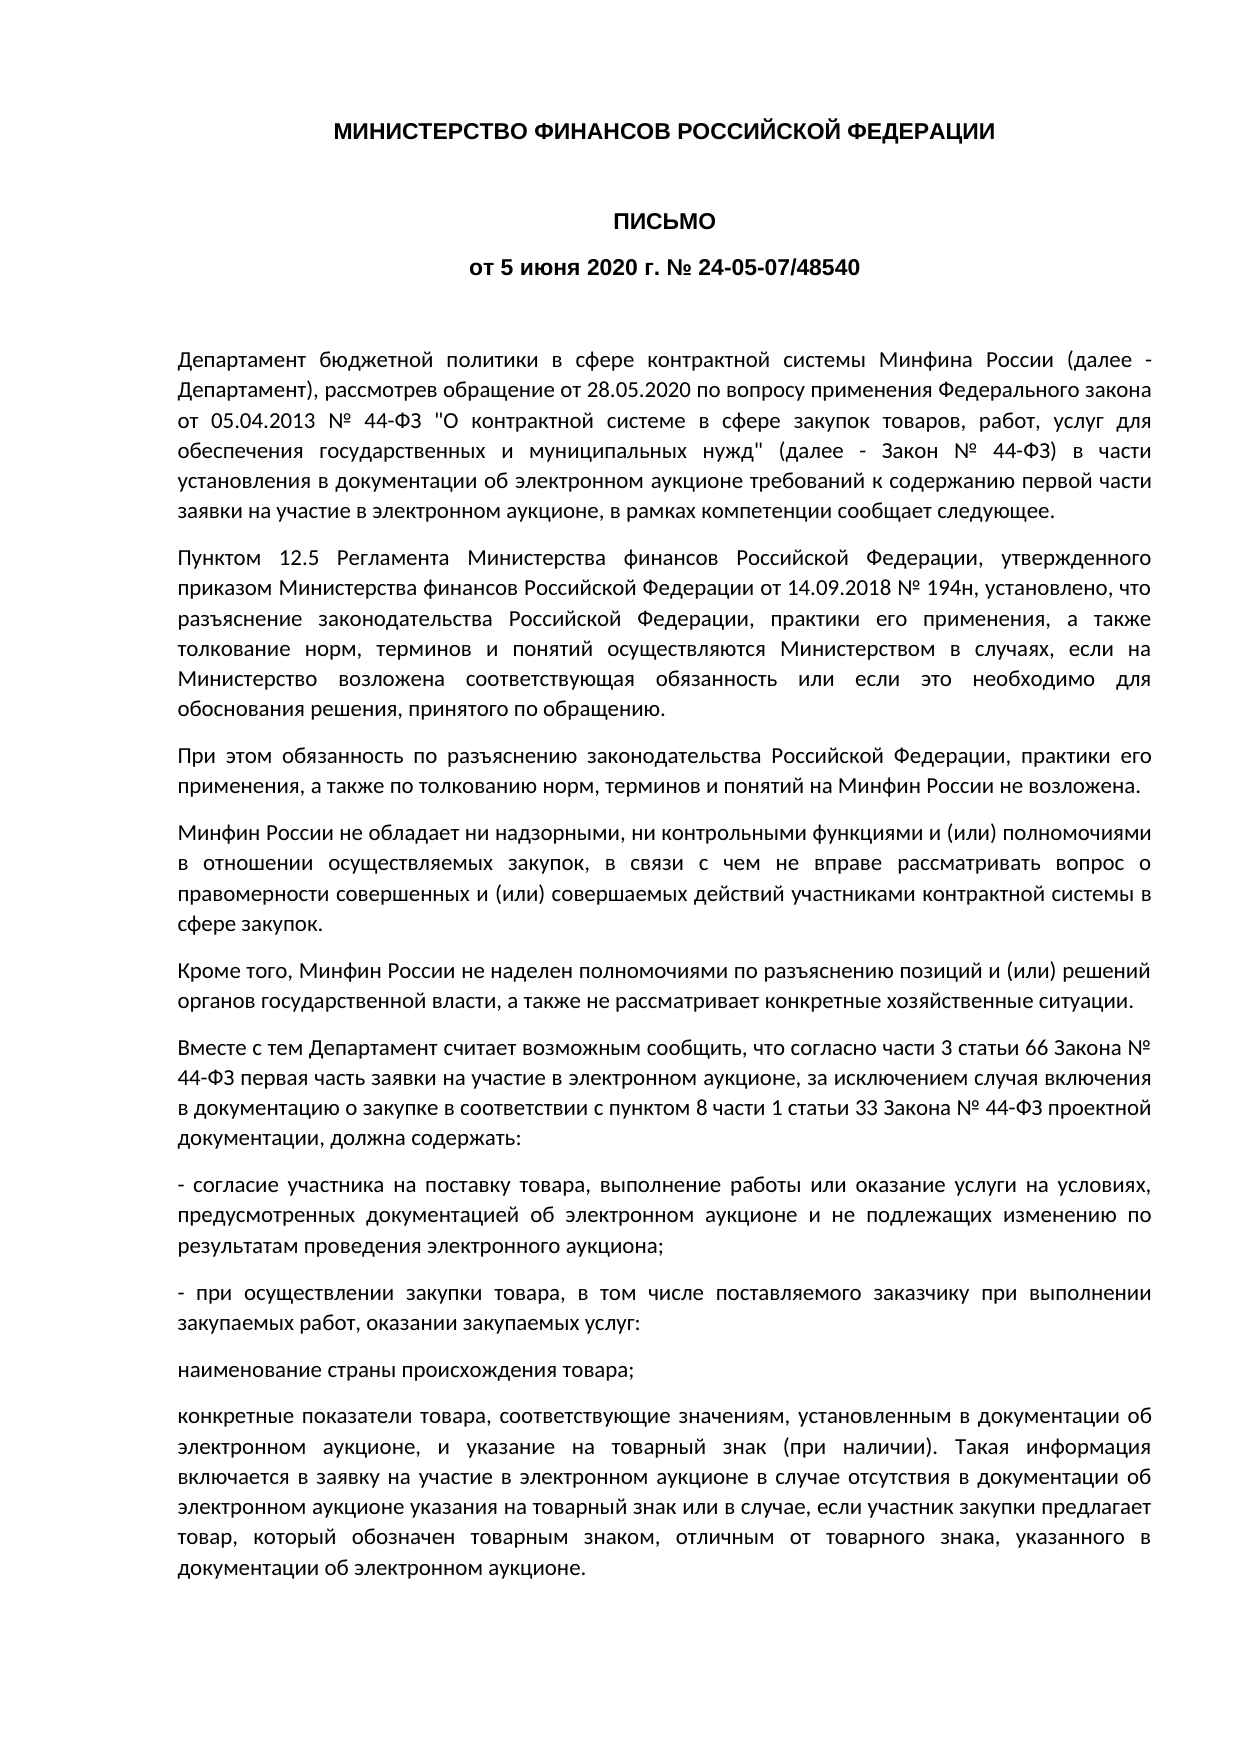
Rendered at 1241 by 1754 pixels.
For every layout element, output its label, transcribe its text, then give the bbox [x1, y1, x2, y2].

text ПИСЬМО [177, 208, 1152, 235]
text При этом обязанность по разъяснению законодательства Российской Федерации, практики его применения, а также по толкованию норм, терминов и понятий на Минфин России не возложена. [177, 741, 1152, 799]
text Пунктом 12.5 Регламента Министерства финансов Российской Федерации, утвержденного приказом Министерства финансов Российской Федерации от 14.09.2018 № 194н, установлено, что разъяснение законодательства Российской Федерации, практики его применения, а также толкование норм, терминов и понятий осуществляются Министерством в случаях, если на Министерство возложена соответствующая обязанность или если это необходимо для обоснования решения, принятого по обращению. [177, 543, 1152, 722]
text конкретные показатели товара, соответствующие значениям, установленным в документации об электронном аукционе, и указание на товарный знак (при наличии). Такая информация включается в заявку на участие в электронном аукционе в случае отсутствия в документации об электронном аукционе указания на товарный знак или в случае, если участник закупки предлагает товар, который обозначен товарным знаком, отличным от товарного знака, указанного в документации об электронном аукционе. [177, 1402, 1152, 1581]
text Департамент бюджетной политики в сфере контрактной системы Минфина России (далее - Департамент), рассмотрев обращение от 28.05.2020 по вопросу применения Федерального закона от 05.04.2013 № 44-ФЗ "О контрактной системе в сфере закупок товаров, работ, услуг для обеспечения государственных и муниципальных нужд" (далее - Закон № 44-ФЗ) в части установления в документации об электронном аукционе требований к содержанию первой части заявки на участие в электронном аукционе, в рамках компетенции сообщает следующее. [177, 345, 1152, 524]
text от 5 июня 2020 г. № 24-05-07/48540 [177, 253, 1152, 280]
text Минфин России не обладает ни надзорными, ни контрольными функциями и (или) полномочиями в отношении осуществляемых закупок, в связи с чем не вправе рассматривать вопрос о правомерности совершенных и (или) совершаемых действий участниками контрактной системы в сфере закупок. [177, 818, 1152, 937]
text - при осуществлении закупки товара, в том числе поставляемого заказчику при выполнении закупаемых работ, оказании закупаемых услуг: [177, 1278, 1152, 1336]
text МИНИСТЕРСТВО ФИНАНСОВ РОССИЙСКОЙ ФЕДЕРАЦИИ [177, 118, 1152, 144]
text наименование страны происхождения товара; [177, 1355, 1152, 1383]
text Вместе с тем Департамент считает возможным сообщить, что согласно части 3 статьи 66 Закона № 44-ФЗ первая часть заявки на участие в электронном аукционе, за исключением случая включения в документацию о закупке в соответствии с пунктом 8 части 1 статьи 33 Закона № 44-ФЗ проектной документации, должна содержать: [177, 1033, 1152, 1152]
text Кроме того, Минфин России не наделен полномочиями по разъяснению позиций и (или) решений органов государственной власти, а также не рассматривает конкретные хозяйственные ситуации. [177, 956, 1152, 1014]
text - согласие участника на поставку товара, выполнение работы или оказание услуги на условиях, предусмотренных документацией об электронном аукционе и не подлежащих изменению по результатам проведения электронного аукциона; [177, 1170, 1152, 1259]
